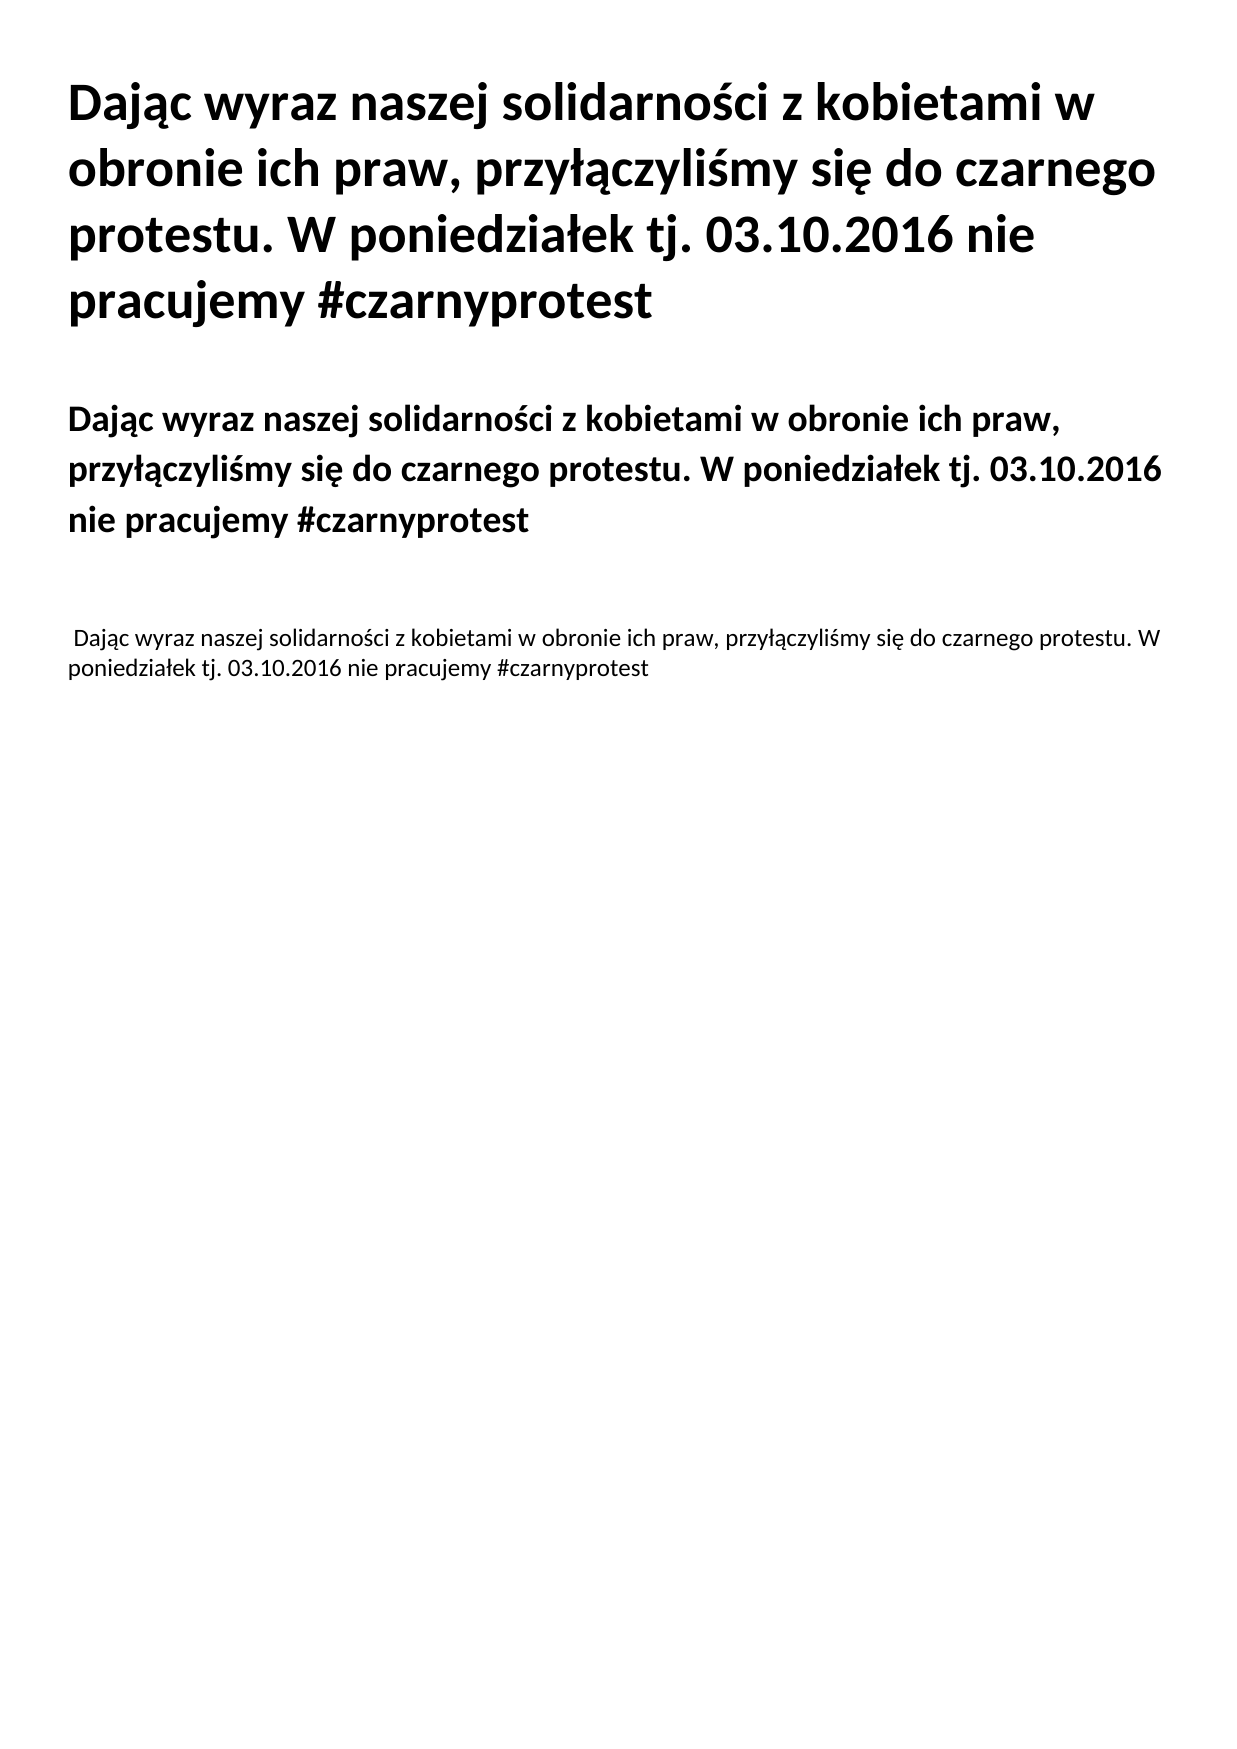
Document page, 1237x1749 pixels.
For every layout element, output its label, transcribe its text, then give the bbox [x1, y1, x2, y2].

text Dając wyraz naszej solidarności z kobietami w obronie ich praw, przyłączyliśmy się do czarnego protestu. W poniedziałek tj. 03.10.2016 nie pracujemy #czarnyprotest [68, 395, 1169, 541]
text Dając wyraz naszej solidarności z kobietami w obronie ich praw, przyłączyliśmy się do czarnego protestu. W poniedziałek tj. 03.10.2016 nie pracujemy #czarnyprotest [68, 622, 1169, 683]
text Dając wyraz naszej solidarności z kobietami w obronie ich praw, przyłączyliśmy się do czarnego protestu. W poniedziałek tj. 03.10.2016 nie pracujemy #czarnyprotest [68, 68, 1169, 332]
